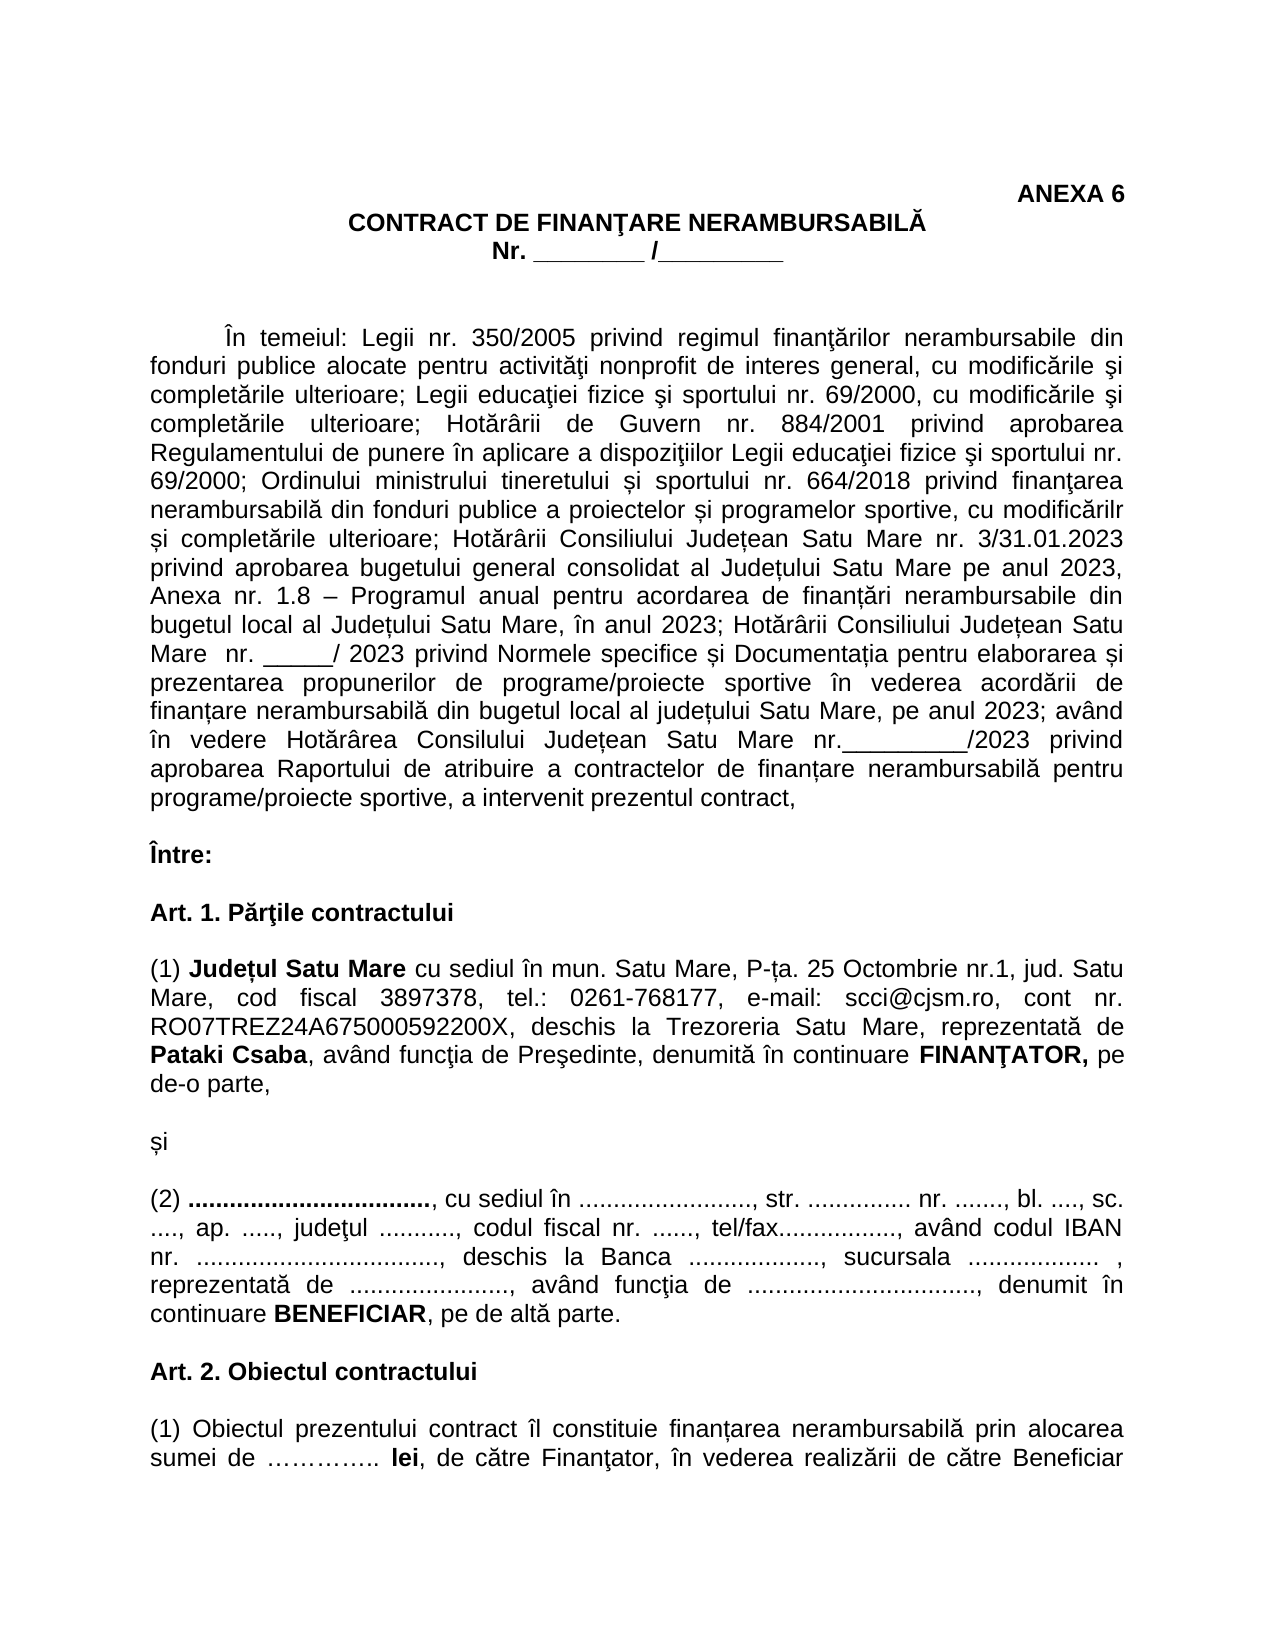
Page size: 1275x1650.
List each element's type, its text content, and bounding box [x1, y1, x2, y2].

text ANEXA 6 [150, 179, 1125, 207]
text (1) Județul Satu Mare cu sediul în mun. Satu Mare, P-ța. 25 Octombrie nr.1, jud. Satu Mare, cod fiscal 3897378, tel.: 0261-768177, e-mail: scci@cjsm.ro, cont nr. RO07TREZ24A675000592200X, deschis la Trezoreria Satu Mare, reprezentată de Pataki Csaba, având funcţia de Preşedinte, denumită în continuare FINANŢATOR, pe de-o parte, [150, 954, 1125, 1098]
text Art. 1. Părţile contractului [150, 897, 1125, 926]
text și [150, 1127, 1125, 1156]
text Art. 2. Obiectul contractului [150, 1357, 1125, 1386]
text Între: [150, 840, 1125, 869]
text În temeiul: Legii nr. 350/2005 privind regimul finanţărilor nerambursabile din fonduri publice alocate pentru activităţi nonprofit de interes general, cu modificările şi completările ulterioare; Legii educaţiei fizice şi sportului nr. 69/2000, cu modificările şi completările ulterioare; Hotărârii de Guvern nr. 884/2001 privind aprobarea Regulamentului de punere în aplicare a dispoziţiilor Legii educaţiei fizice şi sportului nr. 69/2000; Ordinului ministrului tineretului și sportului nr. 664/2018 privind finanţarea nerambursabilă din fonduri publice a proiectelor și programelor sportive, cu modificărilr și completările ulterioare; Hotărârii Consiliului Județean Satu Mare nr. 3/31.01.2023 privind aprobarea bugetului general consolidat al Județului Satu Mare pe anul 2023, Anexa nr. 1.8 – Programul anual pentru acordarea de finanțări nerambursabile din bugetul local al Județului Satu Mare, în anul 2023; Hotărârii Consiliului Județean Satu Mare nr. _____/ 2023 privind Normele specifice și Documentația pentru elaborarea și prezentarea propunerilor de programe/proiecte sportive în vederea acordării de finanțare nerambursabilă din bugetul local al județului Satu Mare, pe anul 2023; având în vedere Hotărârea Consilului Județean Satu Mare nr._________/2023 privind aprobarea Raportului de atribuire a contractelor de finanțare nerambursabilă pentru programe/proiecte sportive, a intervenit prezentul contract, [150, 322, 1125, 811]
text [150, 1414, 1125, 1472]
text (2) ..................................., cu sediul în ........................., str. ............... nr. ......., bl. ...., sc. ...., ap. ....., judeţul ..........., codul fiscal nr. ......, tel/fax................., având codul IBAN nr. ..................................., deschis la Banca ..................., sucursala ................... , reprezentată de ......................., având funcţia de ................................., denumit în continuare BENEFICIAR, pe de altă parte. [150, 1184, 1125, 1328]
text CONTRACT DE FINANŢARE NERAMBURSABILĂ [150, 207, 1125, 236]
text Nr. ________ /_________ [150, 236, 1125, 265]
